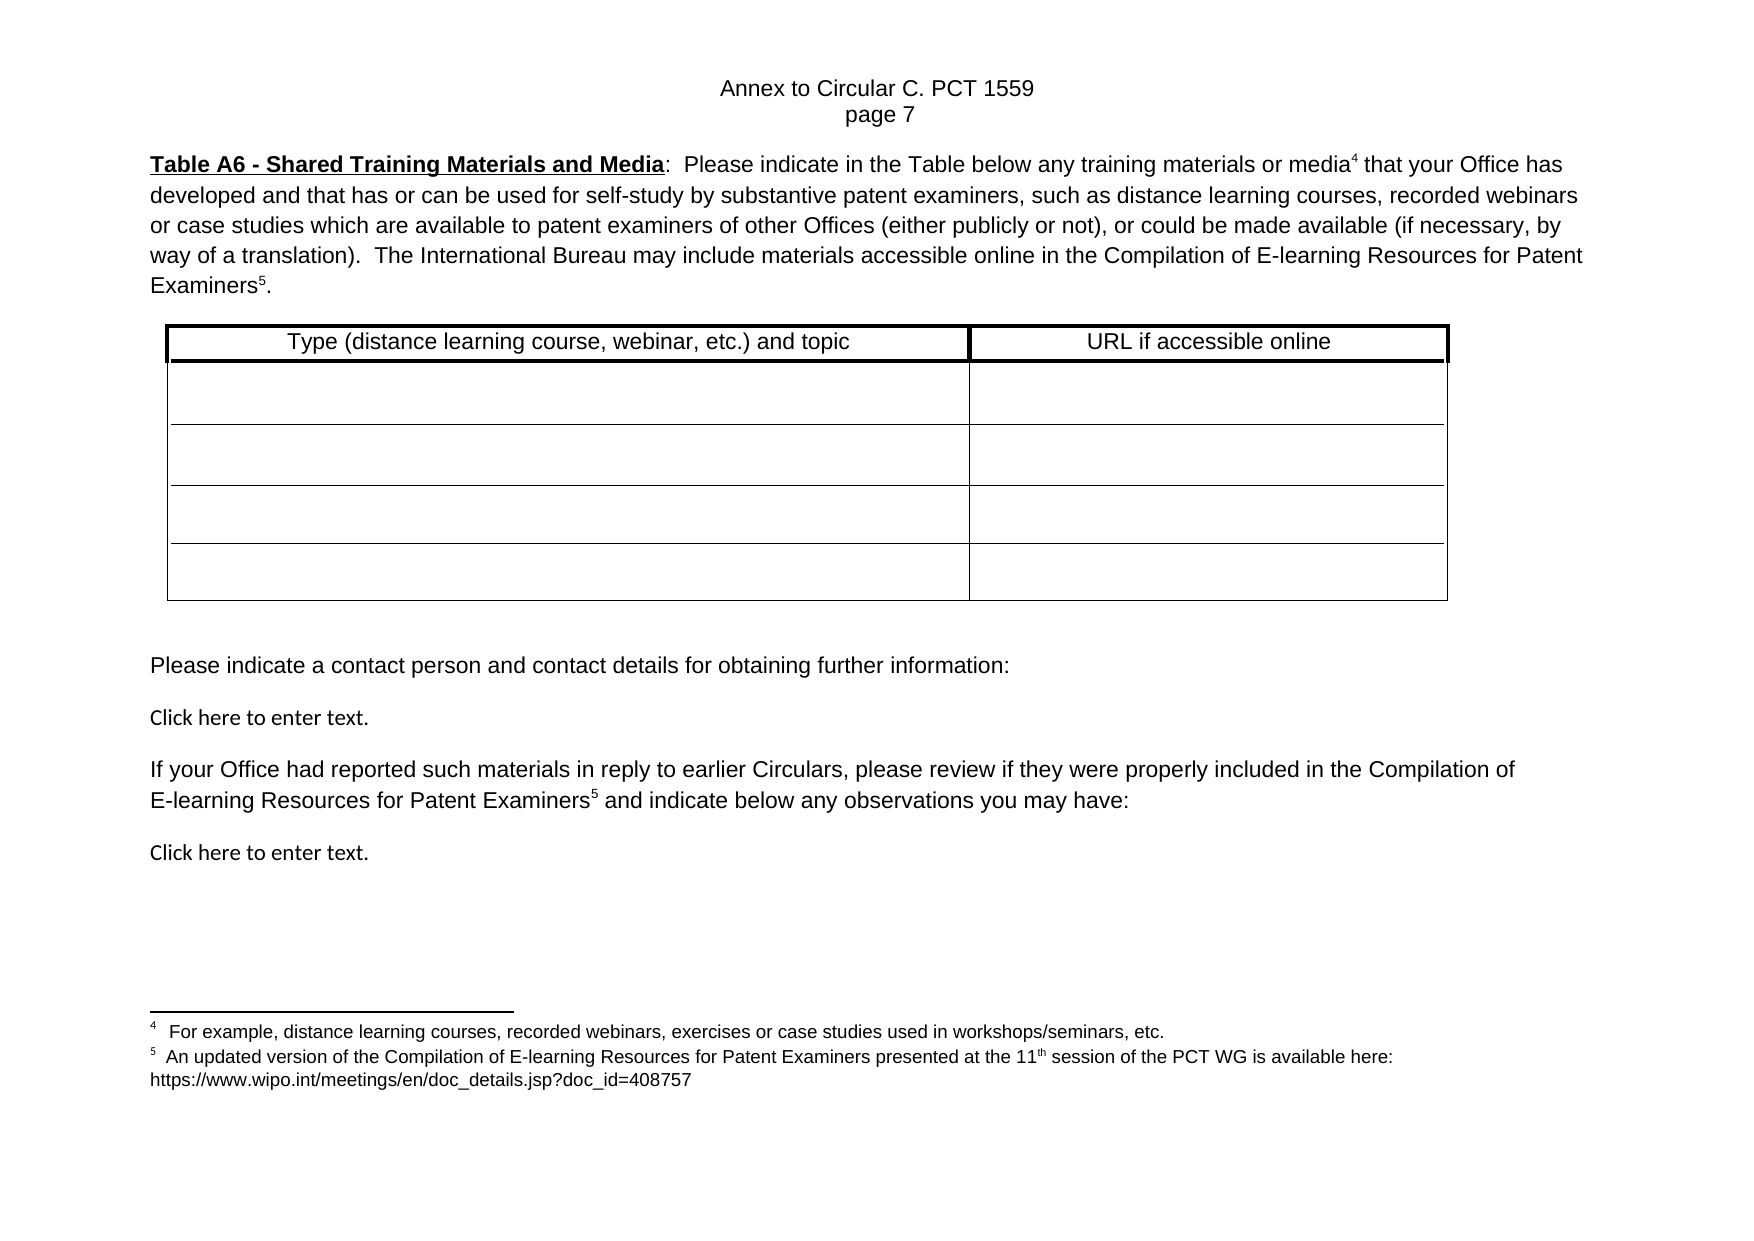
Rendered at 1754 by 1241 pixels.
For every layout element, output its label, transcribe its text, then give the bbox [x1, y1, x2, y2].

table_cell [168, 485, 969, 543]
table_cell [168, 543, 969, 600]
table_cell [970, 359, 1447, 423]
table_cell [168, 359, 969, 423]
table_header Type (distance learning course, webinar, etc.) and topic [169, 328, 967, 358]
text Table A6 - Shared Training Materials and Media: Please indicate in the Table below any training materials or media that your Office has developed and that has or can be used for self-study by substantive patent examiners, such as distance learning courses, recorded webinars or case studies which are available to patent examiners of other Offices (either publicly or not), or could be made available (if necessary, by way of a translation). The International Bureau may include materials accessible online in the Compilation of E-learning Resources for Patent Examiners. [150, 150, 1604, 299]
table_cell [970, 543, 1447, 600]
text If your Office had reported such materials in reply to earlier Circulars, please review if they were properly included in the Compilation of [150, 756, 1604, 783]
text Please indicate a contact person and contact details for obtaining further information: [150, 652, 1604, 679]
table_header URL if accessible online [972, 328, 1446, 358]
table_cell [970, 424, 1447, 485]
table_cell [168, 424, 969, 485]
text E-learning Resources for Patent Examiners5 and indicate below any observations you may have: [150, 787, 1604, 813]
table_cell [970, 485, 1447, 543]
